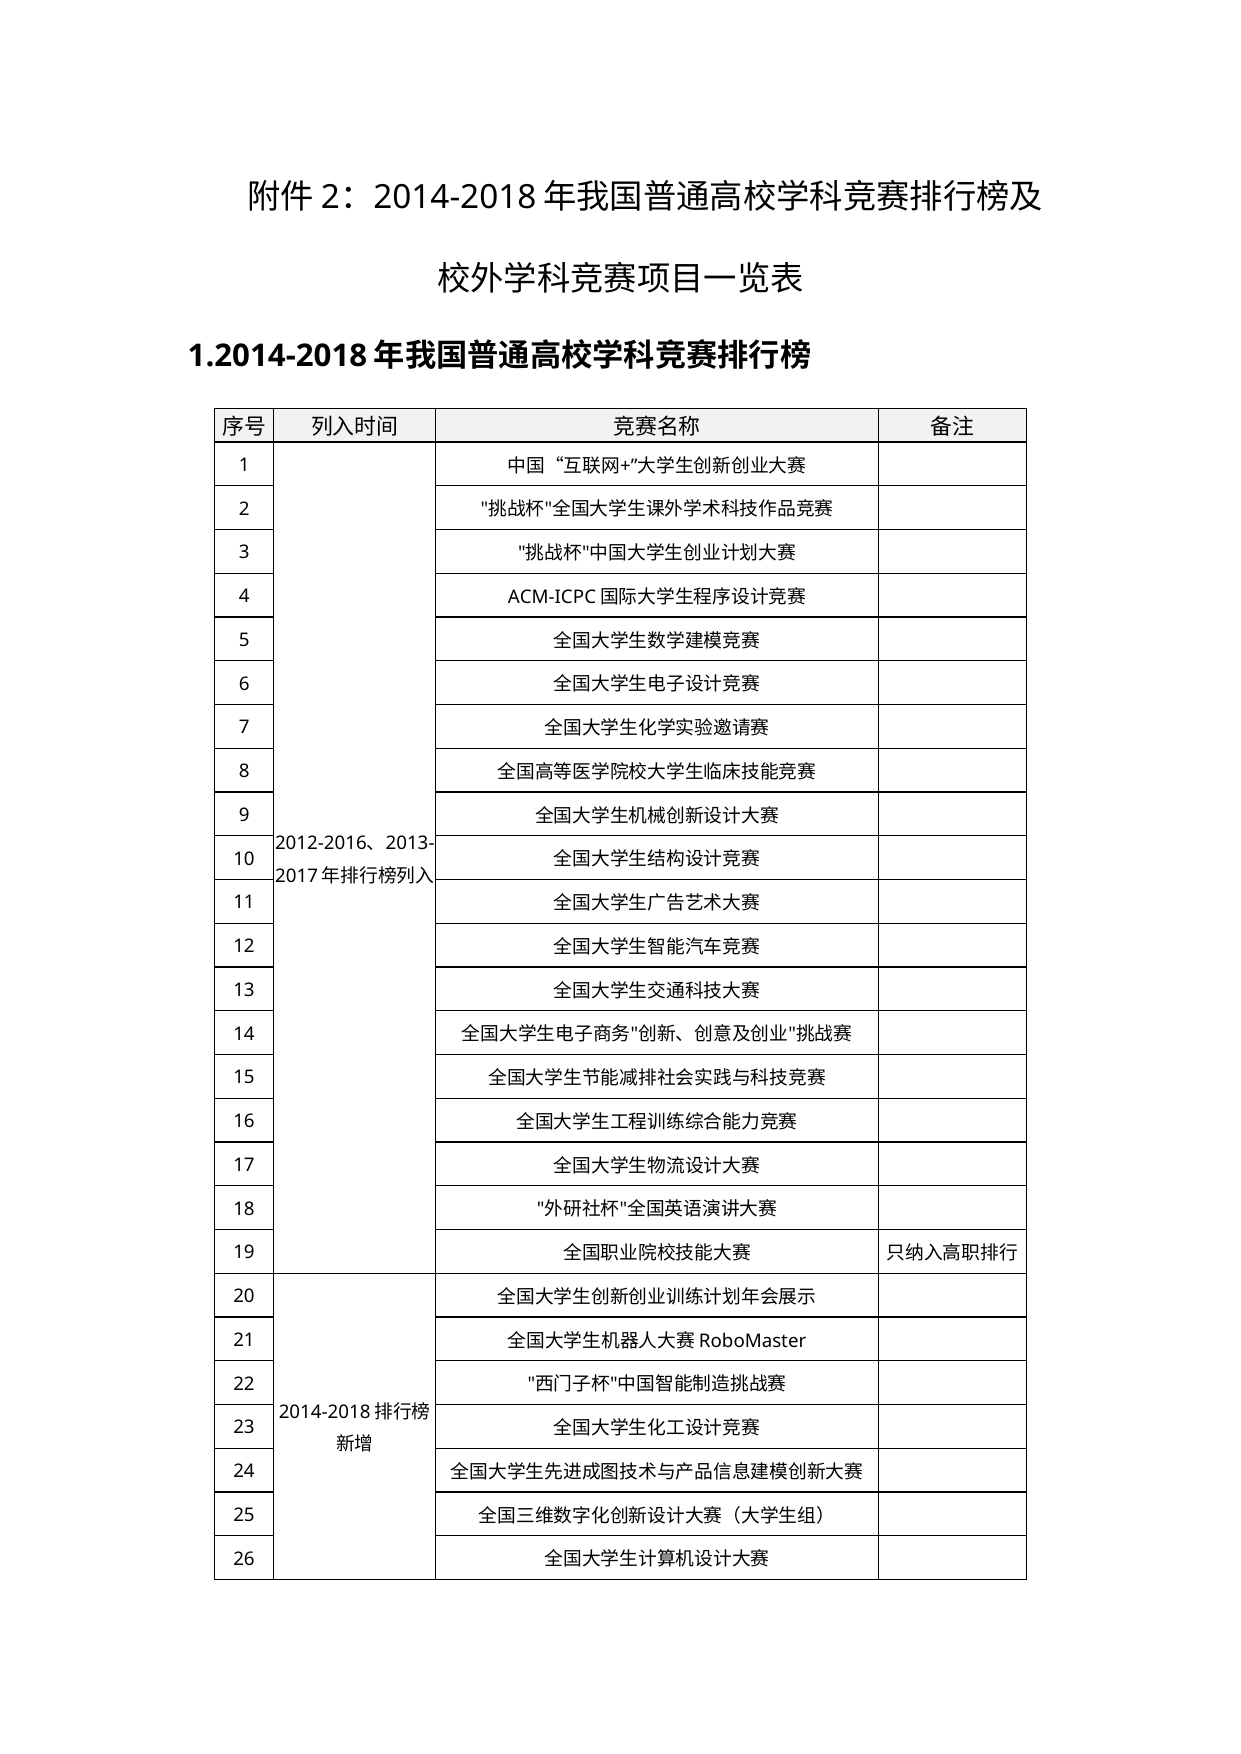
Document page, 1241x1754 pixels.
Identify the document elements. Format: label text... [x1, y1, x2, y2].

table_cell 16 [215, 1099, 273, 1141]
table_cell 8 [215, 749, 273, 791]
table_cell [879, 880, 1026, 923]
table_cell "挑战杯"中国大学生创业计划大赛 [436, 530, 878, 573]
table_cell 全国职业院校技能大赛 [436, 1230, 878, 1273]
table_cell [879, 836, 1026, 879]
table_cell 24 [215, 1449, 273, 1491]
table_cell 5 [215, 618, 273, 660]
table_cell 26 [215, 1536, 273, 1579]
table_cell [879, 924, 1026, 966]
table_cell 7 [215, 705, 273, 748]
table_cell [879, 486, 1026, 529]
table_cell 25 [215, 1493, 273, 1535]
table_cell 22 [215, 1361, 273, 1404]
table_cell 20 [215, 1274, 273, 1316]
table_cell 全国大学生电子设计竞赛 [436, 661, 878, 704]
table_cell 15 [215, 1055, 273, 1098]
table_cell 2012-2016、2013-2017年排行榜列入 [274, 443, 435, 1273]
table_cell 11 [215, 880, 273, 923]
table_cell [879, 530, 1026, 573]
table_cell "挑战杯"全国大学生课外学术科技作品竞赛 [436, 486, 878, 529]
table_cell 全国大学生结构设计竞赛 [436, 836, 878, 879]
table_cell 全国大学生化工设计竞赛 [436, 1405, 878, 1448]
table_cell 中国“互联网+”大学生创新创业大赛 [436, 443, 878, 485]
table_cell 6 [215, 661, 273, 704]
table_cell [879, 793, 1026, 835]
table_cell 全国大学生工程训练综合能力竞赛 [436, 1099, 878, 1141]
table_cell 全国大学生创新创业训练计划年会展示 [436, 1274, 878, 1316]
table_cell [879, 574, 1026, 616]
table_header 竞赛名称 [436, 409, 878, 441]
table_cell 4 [215, 574, 273, 616]
table_cell 全国大学生物流设计大赛 [436, 1143, 878, 1185]
text 附件2：2014-2018年我国普通高校学科竞赛排行榜及校外学科竞赛项目一览表 [187, 162, 1053, 308]
table_cell 全国大学生先进成图技术与产品信息建模创新大赛 [436, 1449, 878, 1491]
table_cell "外研社杯"全国英语演讲大赛 [436, 1186, 878, 1229]
table_cell 全国高等医学院校大学生临床技能竞赛 [436, 749, 878, 791]
table_cell 9 [215, 793, 273, 835]
table_cell 1 [215, 443, 273, 485]
table_cell [879, 1361, 1026, 1404]
table_cell 2 [215, 486, 273, 529]
table_cell [879, 1318, 1026, 1360]
text 1.2014-2018年我国普通高校学科竞赛排行榜 [187, 320, 1053, 385]
table_cell [879, 1055, 1026, 1098]
table_cell 全国大学生广告艺术大赛 [436, 880, 878, 923]
table_cell [879, 661, 1026, 704]
table_cell 全国大学生机器人大赛RoboMaster [436, 1318, 878, 1360]
table_cell 18 [215, 1186, 273, 1229]
table_cell ACM-ICPC国际大学生程序设计竞赛 [436, 574, 878, 616]
table_cell 3 [215, 530, 273, 573]
table_cell [879, 443, 1026, 485]
table_cell 10 [215, 836, 273, 879]
table_header 备注 [879, 409, 1026, 441]
table_cell 19 [215, 1230, 273, 1273]
table_cell 全国大学生智能汽车竞赛 [436, 924, 878, 966]
table_cell 全国大学生交通科技大赛 [436, 968, 878, 1010]
table_header 序号 [215, 409, 273, 441]
table_cell [879, 1274, 1026, 1316]
table_cell 14 [215, 1011, 273, 1054]
table_cell [879, 1536, 1026, 1579]
table_cell [879, 1405, 1026, 1448]
table_cell 全国大学生节能减排社会实践与科技竞赛 [436, 1055, 878, 1098]
table_cell 全国大学生数学建模竞赛 [436, 618, 878, 660]
table_cell 全国大学生机械创新设计大赛 [436, 793, 878, 835]
table_cell 2014-2018排行榜新增 [274, 1274, 435, 1579]
table_cell [879, 1186, 1026, 1229]
table_cell [879, 1011, 1026, 1054]
table_cell 23 [215, 1405, 273, 1448]
table_cell 13 [215, 968, 273, 1010]
table_header 列入时间 [274, 409, 435, 441]
table_cell 全国大学生电子商务"创新、创意及创业"挑战赛 [436, 1011, 878, 1054]
table_cell [879, 618, 1026, 660]
table_cell [879, 1099, 1026, 1141]
table_cell 只纳入高职排行 [879, 1230, 1026, 1273]
table_cell 17 [215, 1143, 273, 1185]
table_cell 全国大学生化学实验邀请赛 [436, 705, 878, 748]
table_cell 12 [215, 924, 273, 966]
table_cell [879, 749, 1026, 791]
table_cell [879, 968, 1026, 1010]
table_cell 全国大学生计算机设计大赛 [436, 1536, 878, 1579]
table_cell 全国三维数字化创新设计大赛（大学生组） [436, 1493, 878, 1535]
table_cell [879, 1449, 1026, 1491]
table_cell [879, 1493, 1026, 1535]
table_cell "西门子杯"中国智能制造挑战赛 [436, 1361, 878, 1404]
table_cell [879, 705, 1026, 748]
table_cell 21 [215, 1318, 273, 1360]
table_cell [879, 1143, 1026, 1185]
